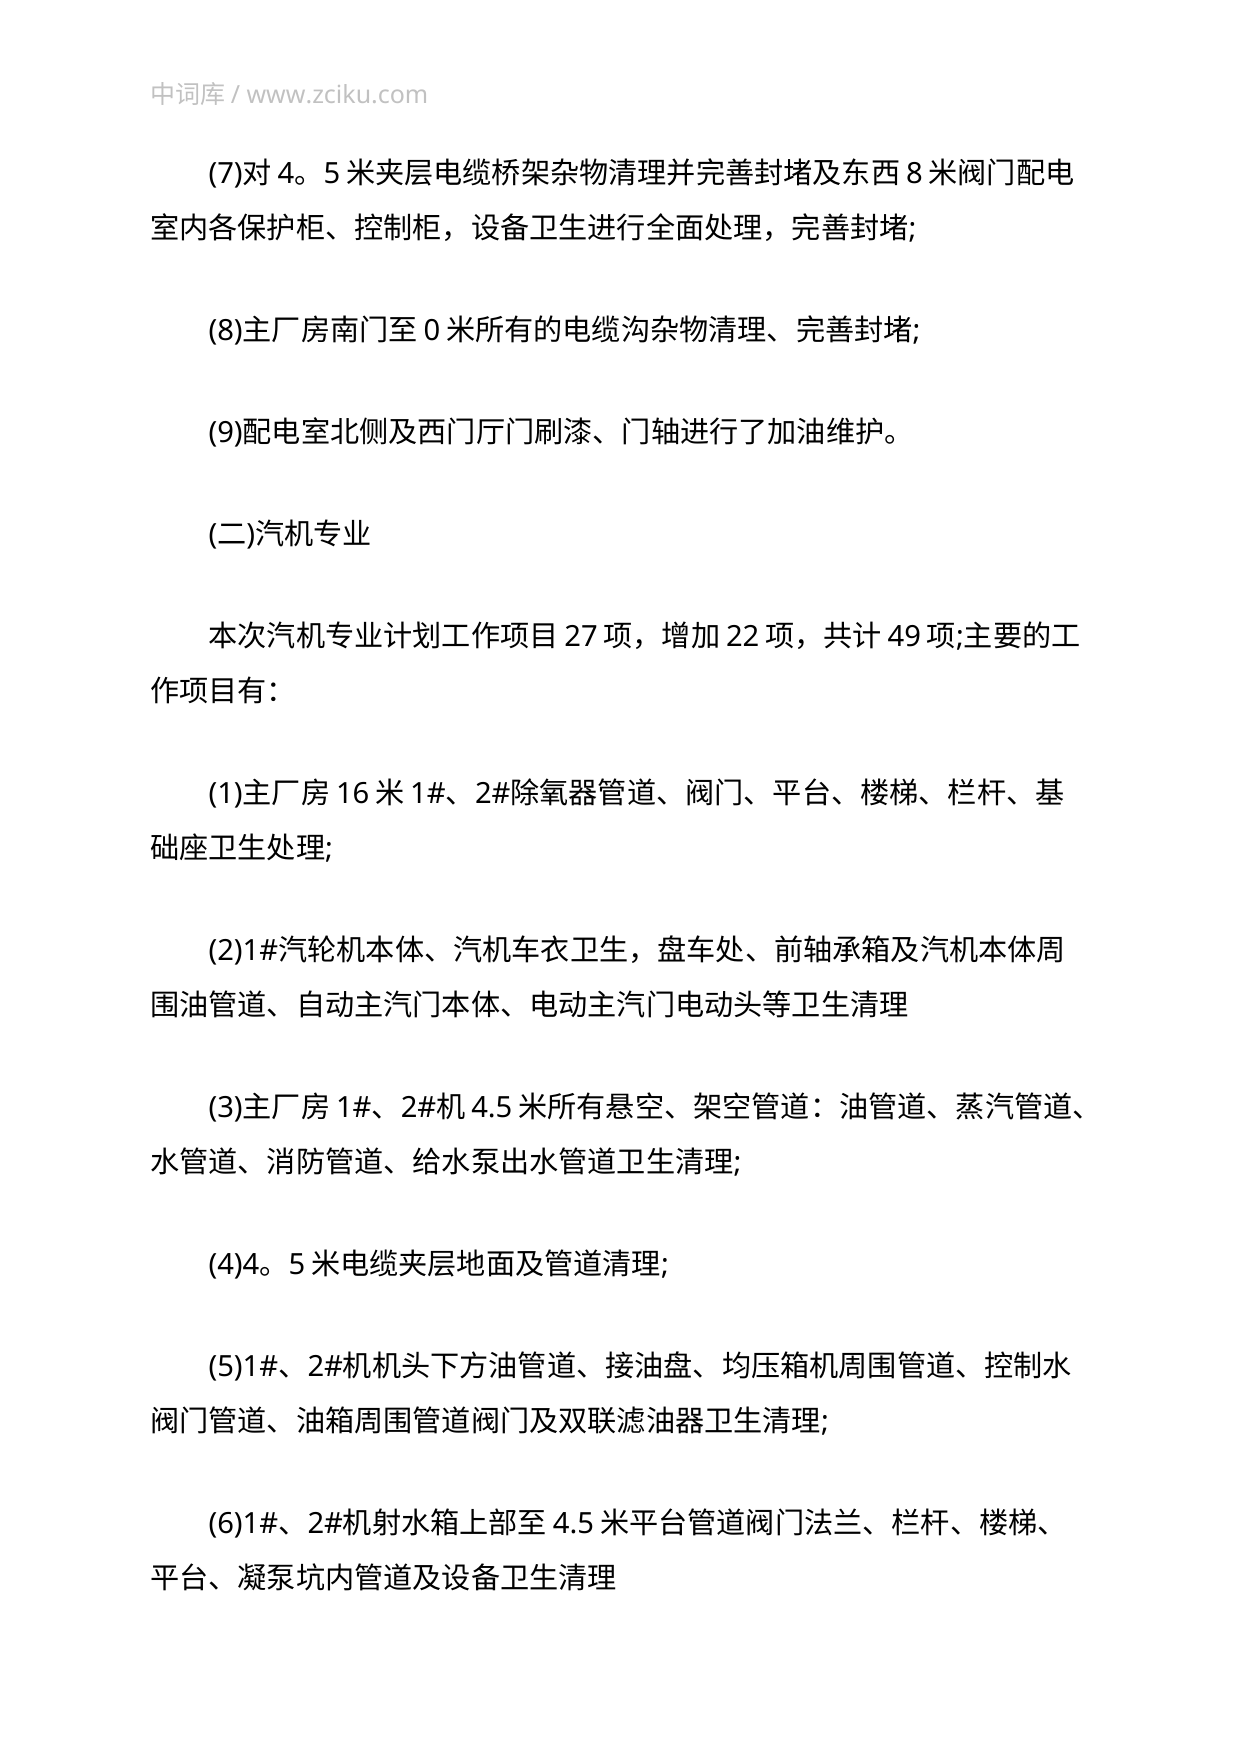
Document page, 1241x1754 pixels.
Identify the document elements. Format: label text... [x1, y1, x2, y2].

text (6)1#、2#机射水箱上部至4.5米平台管道阀门法兰、栏杆、楼梯、平台、凝泵坑内管道及设备卫生清理 [150, 1499, 1090, 1597]
text (8)主厂房南门至0米所有的电缆沟杂物清理、完善封堵; [150, 307, 1090, 349]
text (1)主厂房16米1#、2#除氧器管道、阀门、平台、楼梯、栏杆、基础座卫生处理; [150, 770, 1090, 867]
text (7)对4。5米夹层电缆桥架杂物清理并完善封堵及东西8米阀门配电室内各保护柜、控制柜，设备卫生进行全面处理，完善封堵; [150, 150, 1090, 247]
text (9)配电室北侧及西门厅门刷漆、门轴进行了加油维护。 [150, 409, 1090, 451]
text 本次汽机专业计划工作项目27项，增加22项，共计49项;主要的工作项目有： [150, 613, 1090, 710]
text (4)4。5米电缆夹层地面及管道清理; [150, 1240, 1090, 1283]
text (5)1#、2#机机头下方油管道、接油盘、均压箱机周围管道、控制水阀门管道、油箱周围管道阀门及双联滤油器卫生清理; [150, 1342, 1090, 1440]
text (2)1#汽轮机本体、汽机车衣卫生，盘车处、前轴承箱及汽机本体周围油管道、自动主汽门本体、电动主汽门电动头等卫生清理 [150, 927, 1090, 1024]
text (3)主厂房1#、2#机4.5米所有悬空、架空管道：油管道、蒸汽管道、水管道、消防管道、给水泵出水管道卫生清理; [150, 1083, 1090, 1181]
text (二)汽机专业 [150, 511, 1090, 553]
